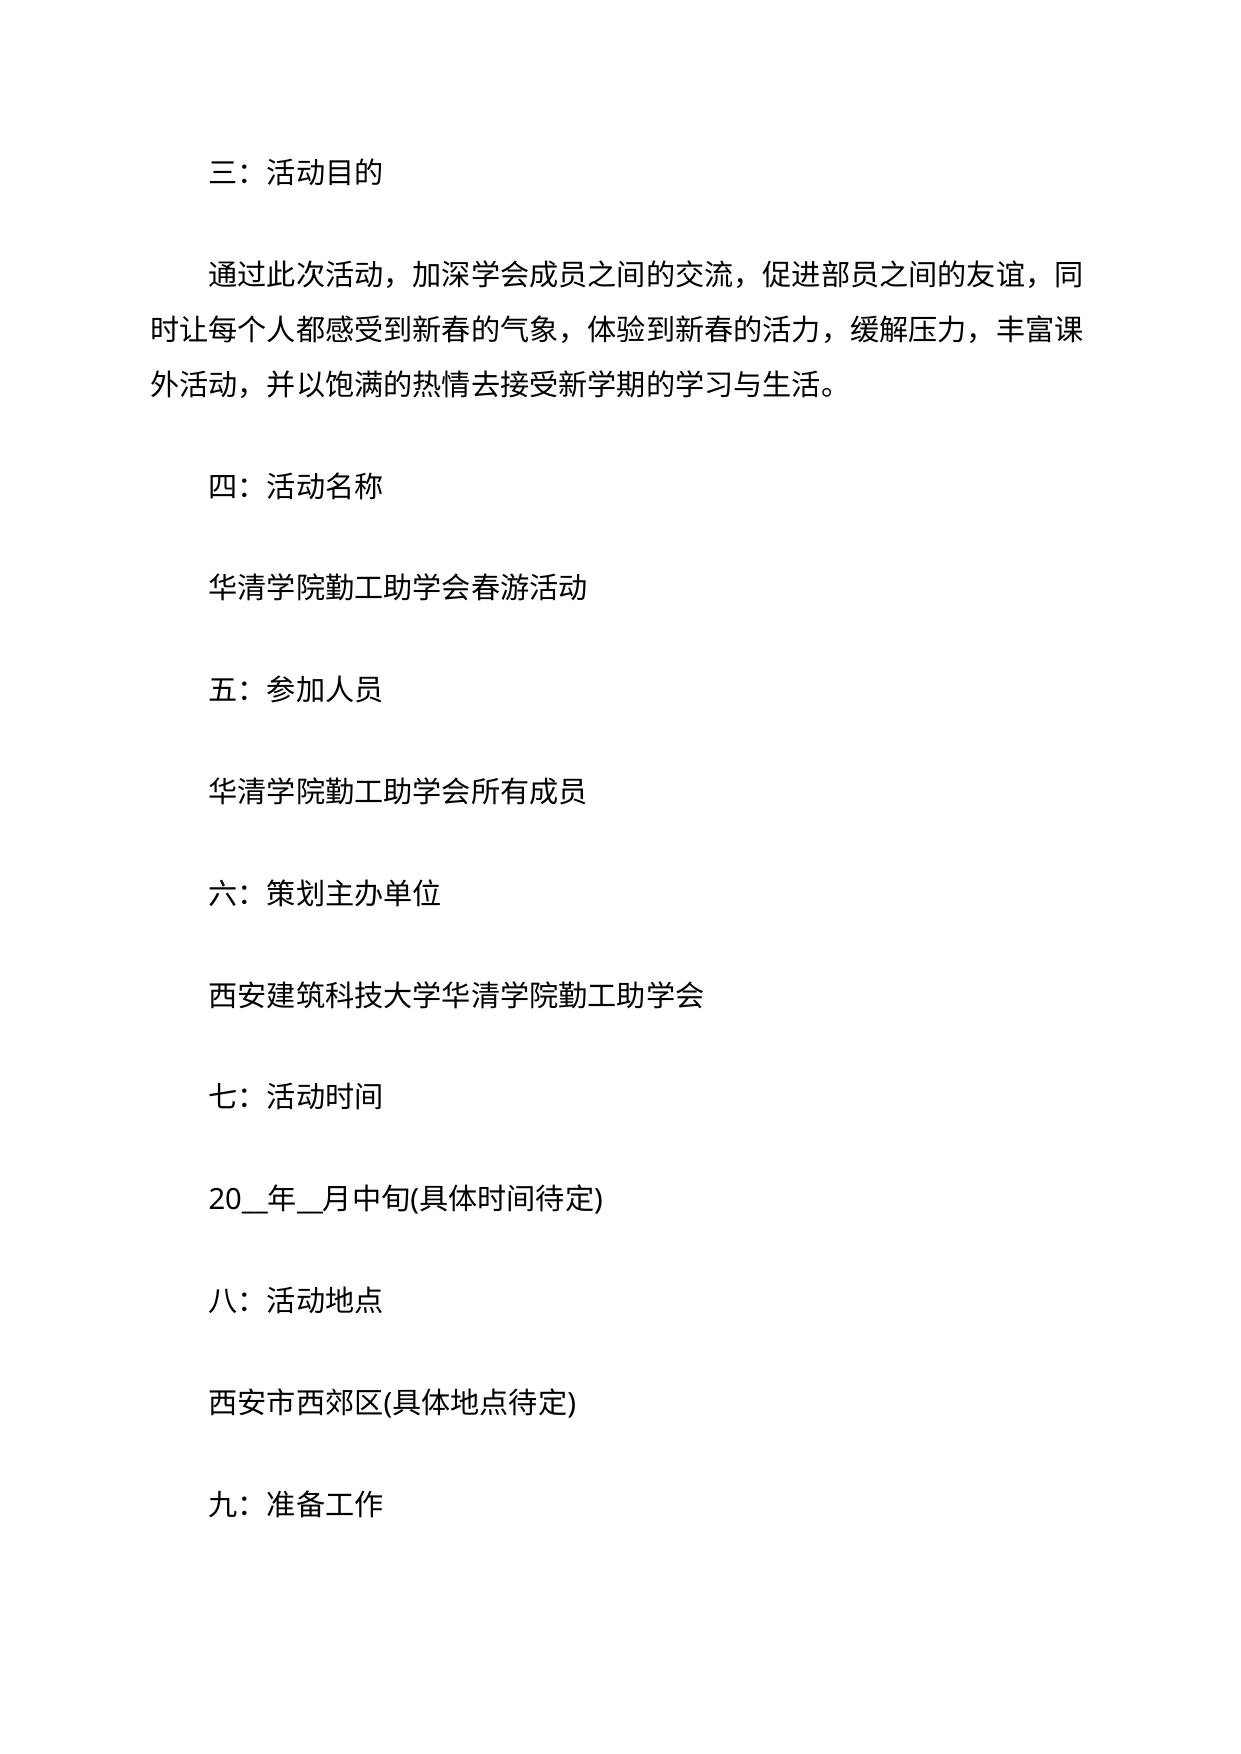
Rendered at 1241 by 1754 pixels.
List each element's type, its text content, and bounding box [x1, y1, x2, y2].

text 七：活动时间 [150, 1074, 1090, 1116]
text 20__年__月中旬(具体时间待定) [150, 1176, 1090, 1218]
text 四：活动名称 [150, 463, 1090, 506]
text 五：参加人员 [150, 667, 1090, 709]
text 华清学院勤工助学会所有成员 [150, 769, 1090, 811]
text 西安市西郊区(具体地点待定) [150, 1379, 1090, 1422]
text 三：活动目的 [150, 150, 1090, 192]
text 九：准备工作 [150, 1481, 1090, 1524]
text 西安建筑科技大学华清学院勤工助学会 [150, 972, 1090, 1014]
text 通过此次活动，加深学会成员之间的交流，促进部员之间的友谊，同时让每个人都感受到新春的气象，体验到新春的活力，缓解压力，丰富课外活动，并以饱满的热情去接受新学期的学习与生活。 [150, 252, 1090, 404]
text 华清学院勤工助学会春游活动 [150, 565, 1090, 607]
text 六：策划主办单位 [150, 870, 1090, 913]
text 八：活动地点 [150, 1278, 1090, 1320]
